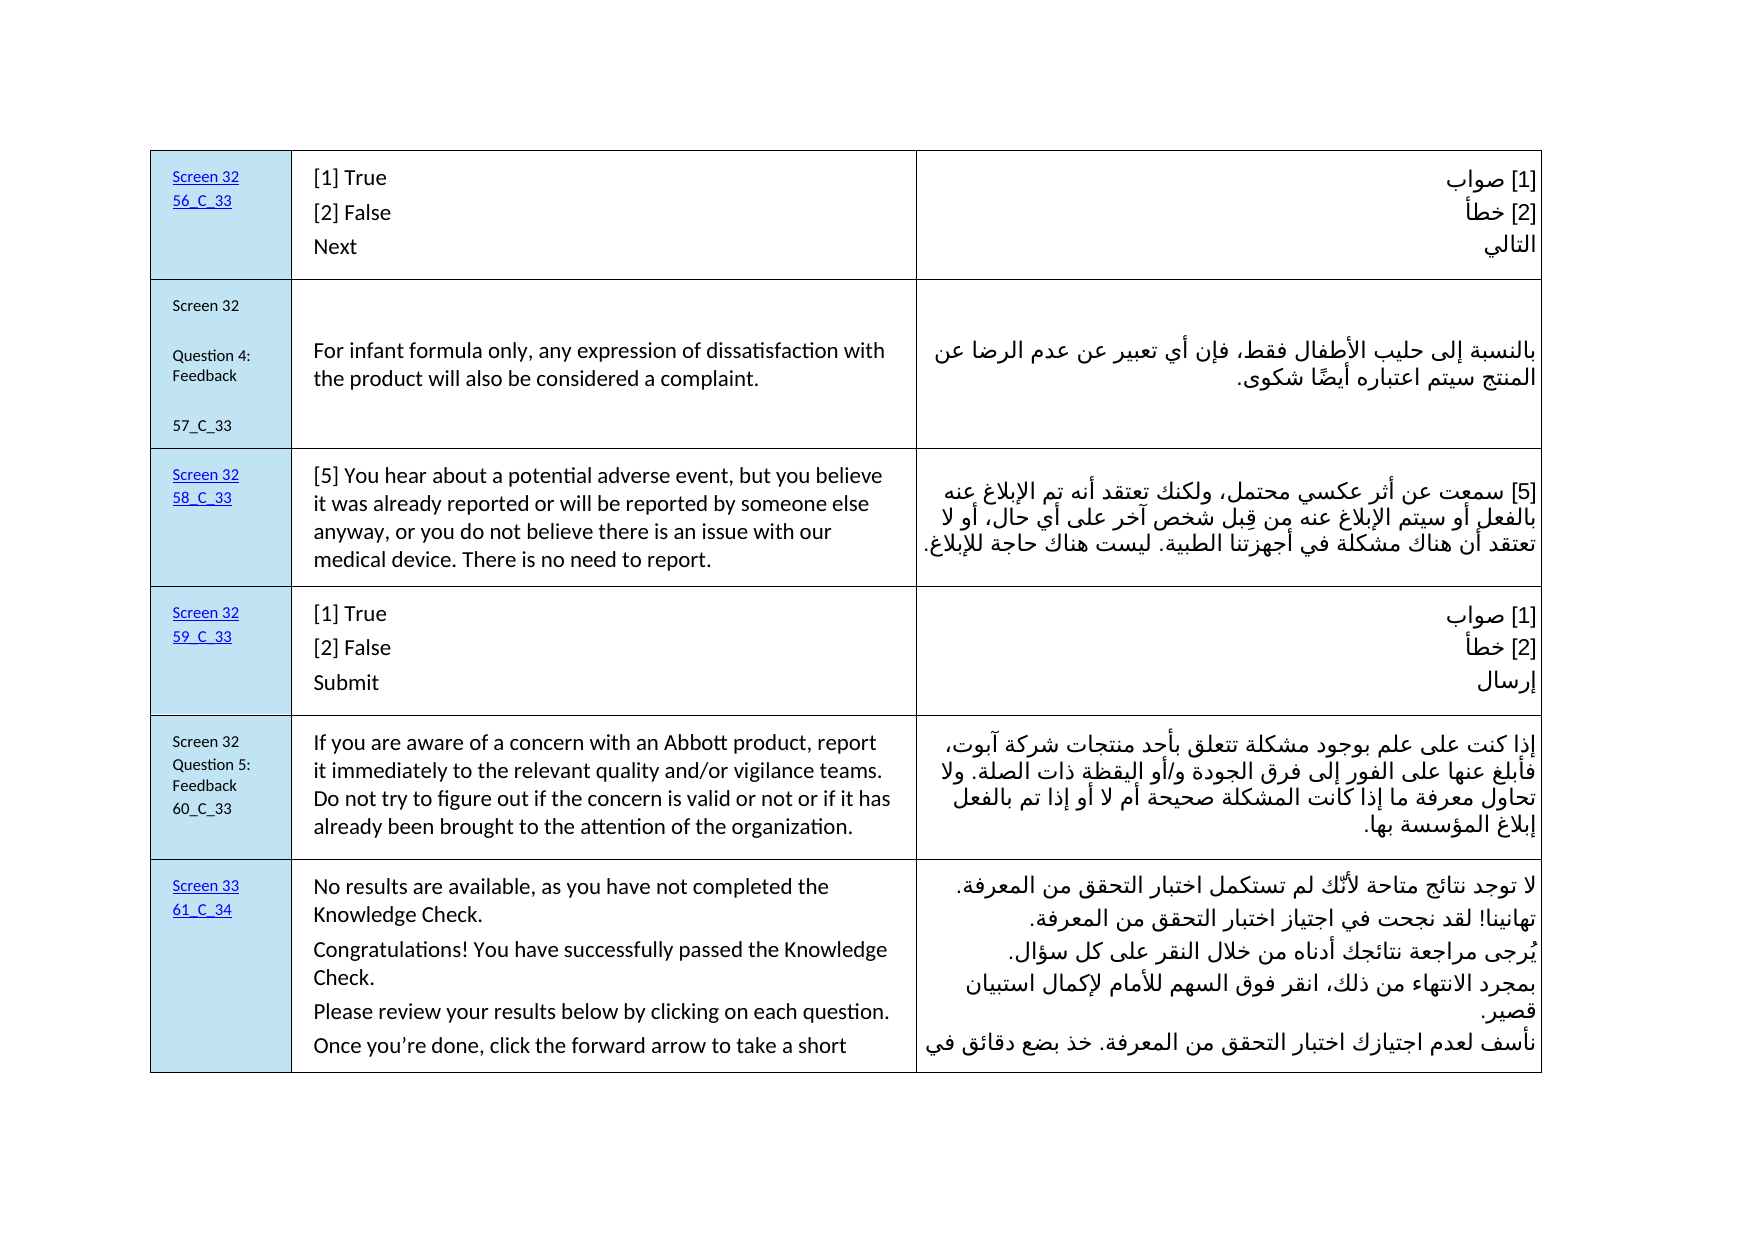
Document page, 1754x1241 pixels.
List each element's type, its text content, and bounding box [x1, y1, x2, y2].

table_cell If you are aware of a concern with an Abbott product, report it immediately to the relevant quality and/or vigilance teams. Do not try to figure out if the concern is valid or not or if it has already been brought to the attention of the organization. [292, 716, 916, 859]
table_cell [917, 860, 1541, 1072]
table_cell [292, 860, 916, 1072]
table_cell Screen 32 Question 5: Feedback 60_C_33 [151, 716, 291, 859]
table_cell [1] True [2] False Next [292, 151, 916, 279]
table_cell [5] سمعت عن أثر عكسي محتمل، ولكنك تعتقد أنه تم الإبلاغ عنه بالفعل أو سيتم الإبلاغ عنه من قِبل شخص آخر على أي حال، أو لا تعتقد أن هناك مشكلة في أجهزتنا الطبية. ليست هناك حاجة للإبلاغ. [917, 449, 1541, 586]
table_cell [1] صواب [2] خطأ التالي [917, 151, 1541, 279]
table_cell Screen 32 59_C_33 [151, 587, 291, 714]
table_cell إذا كنت على علم بوجود مشكلة تتعلق بأحد منتجات شركة آبوت، فأبلغ عنها على الفور إلى فرق الجودة و/أو اليقظة ذات الصلة. ولا تحاول معرفة ما إذا كانت المشكلة صحيحة أم لا أو إذا تم بالفعل إبلاغ المؤسسة بها. [917, 716, 1541, 859]
table_cell Screen 33 61_C_34 [151, 860, 291, 1072]
table_cell [5] You hear about a potential adverse event, but you believe it was already reported or will be reported by someone else anyway, or you do not believe there is an issue with our medical device. There is no need to report. [292, 449, 916, 586]
table_cell Screen 32 56_C_33 [151, 151, 291, 279]
table_cell [1] True [2] False Submit [292, 587, 916, 714]
table_cell Screen 32 58_C_33 [151, 449, 291, 586]
table_cell Screen 32 Question 4: Feedback 57_C_33 [151, 280, 291, 448]
table_cell بالنسبة إلى حليب الأطفال فقط، فإن أي تعبير عن عدم الرضا عن المنتج سيتم اعتباره أيضًا شكوى. [917, 280, 1541, 448]
table_cell [1] صواب [2] خطأ إرسال [917, 587, 1541, 714]
table_cell For infant formula only, any expression of dissatisfaction with the product will also be considered a complaint. [292, 280, 916, 448]
